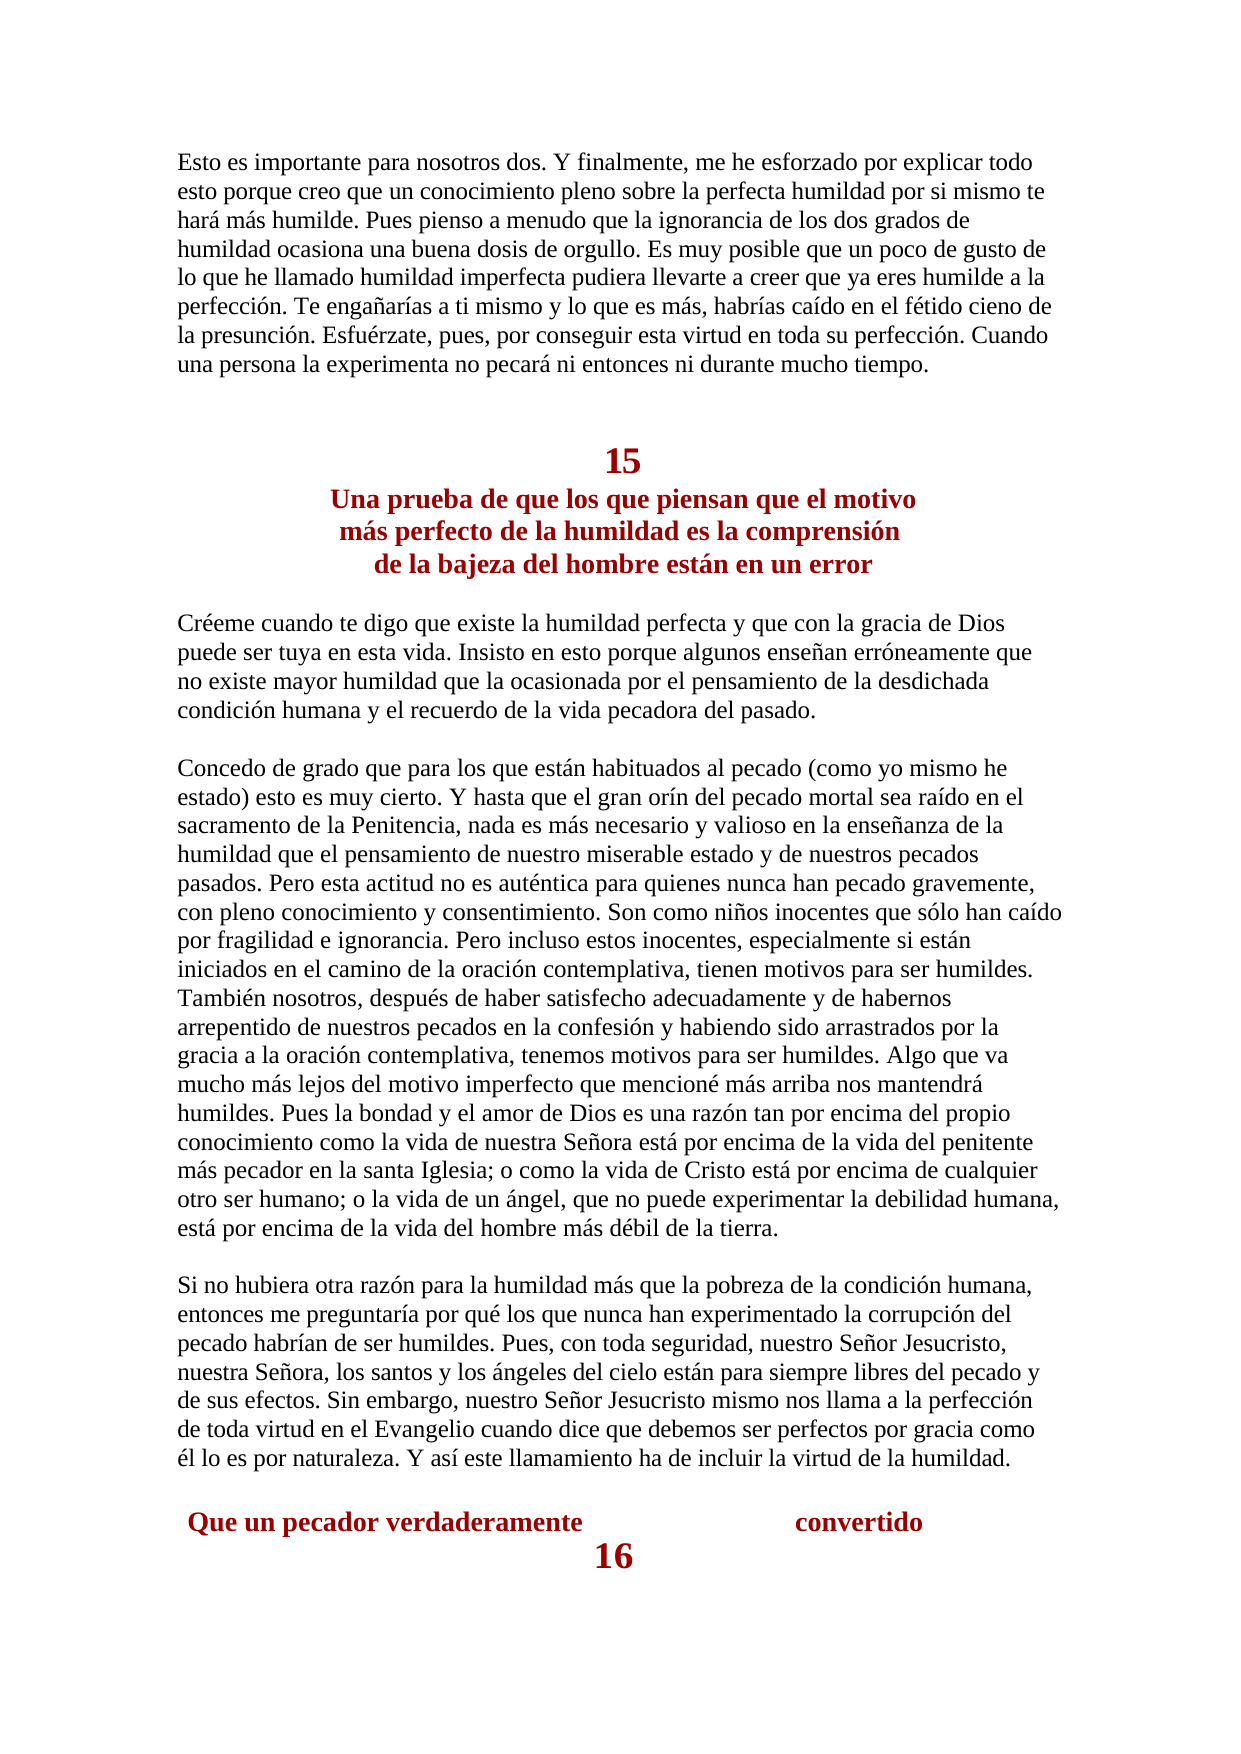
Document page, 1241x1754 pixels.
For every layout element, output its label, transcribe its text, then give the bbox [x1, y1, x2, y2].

text 15 [177, 440, 1070, 482]
text Créeme cuando te digo que existe la humildad perfecta y que con la gracia de Dios puede ser tuya en esta vida. Insisto en esto porque algunos enseñan erróneamente que no existe mayor humildad que la ocasionada por el pensamiento de la desdichada condición humana y el recuerdo de la vida pecadora del pasado. [177, 609, 1032, 724]
text más perfecto de la humildad es la comprensión de la bajeza del hombre están en un error [177, 515, 1070, 579]
text Esto es importante para nosotros dos. Y finalmente, me he esforzado por explicar todo esto porque creo que un conocimiento pleno sobre la perfecta humildad por si mismo te hará más humilde. Pues pienso a menudo que la ignorancia de los dos grados de humildad ocasiona una buena dosis de orgullo. Es muy posible que un poco de gusto de lo que he llamado humildad imperfecta pudiera llevarte a creer que ya eres humilde a la perfección. Te engañarías a ti mismo y lo que es más, habrías caído en el fétido cieno de la presunción. Esfuérzate, pues, por conseguir esta virtud en toda su perfección. Cuando una persona la experimenta no pecará ni entonces ni durante mucho tiempo. [177, 148, 1062, 378]
text Una prueba de que los que piensan que el motivo [177, 482, 1070, 515]
text Concedo de grado que para los que están habituados al pecado (como yo mismo he estado) esto es muy cierto. Y hasta que el gran orín del pecado mortal sea raído en el sacramento de la Penitencia, nada es más necesario y valioso en la enseñanza de la humildad que el pensamiento de nuestro miserable estado y de nuestros pecados pasados. Pero esta actitud no es auténtica para quienes nunca han pecado gravemente, con pleno conocimiento y consentimiento. Son como niños inocentes que sólo han caído por fragilidad e ignorancia. Pero incluso estos inocentes, especialmente si están iniciados en el camino de la oración contemplativa, tienen motivos para ser humildes. También nosotros, después de haber satisfecho adecuadamente y de habernos arrepentido de nuestros pecados en la confesión y habiendo sido arrastrados por la gracia a la oración contemplativa, tenemos motivos para ser humildes. Algo que va mucho más lejos del motivo imperfecto que mencioné más arriba nos mantendrá humildes. Pues la bondad y el amor de Dios es una razón tan por encima del propio conocimiento como la vida de nuestra Señora está por encima de la vida del penitente más pecador en la santa Iglesia; o como la vida de Cristo está por encima de cualquier otro ser humano; o la vida de un ángel, que no puede experimentar la debilidad humana, está por encima de la vida del hombre más débil de la tierra. [177, 753, 1062, 1242]
text Si no hubiera otra razón para la humildad más que la pobreza de la condición humana, entonces me preguntaría por qué los que nunca han experimentado la corrupción del pecado habrían de ser humildes. Pues, con toda seguridad, nuestro Señor Jesucristo, nuestra Señora, los santos y los ángeles del cielo están para siempre libres del pecado y de sus efectos. Sin embargo, nuestro Señor Jesucristo mismo nos llama a la perfección de toda virtud en el Evangelio cuando dice que debemos ser perfectos por gracia como él lo es por naturaleza. Y así este llamamiento ha de incluir la virtud de la humildad. [177, 1271, 1055, 1472]
text Que un pecador verdaderamente convertido [177, 1506, 1070, 1538]
